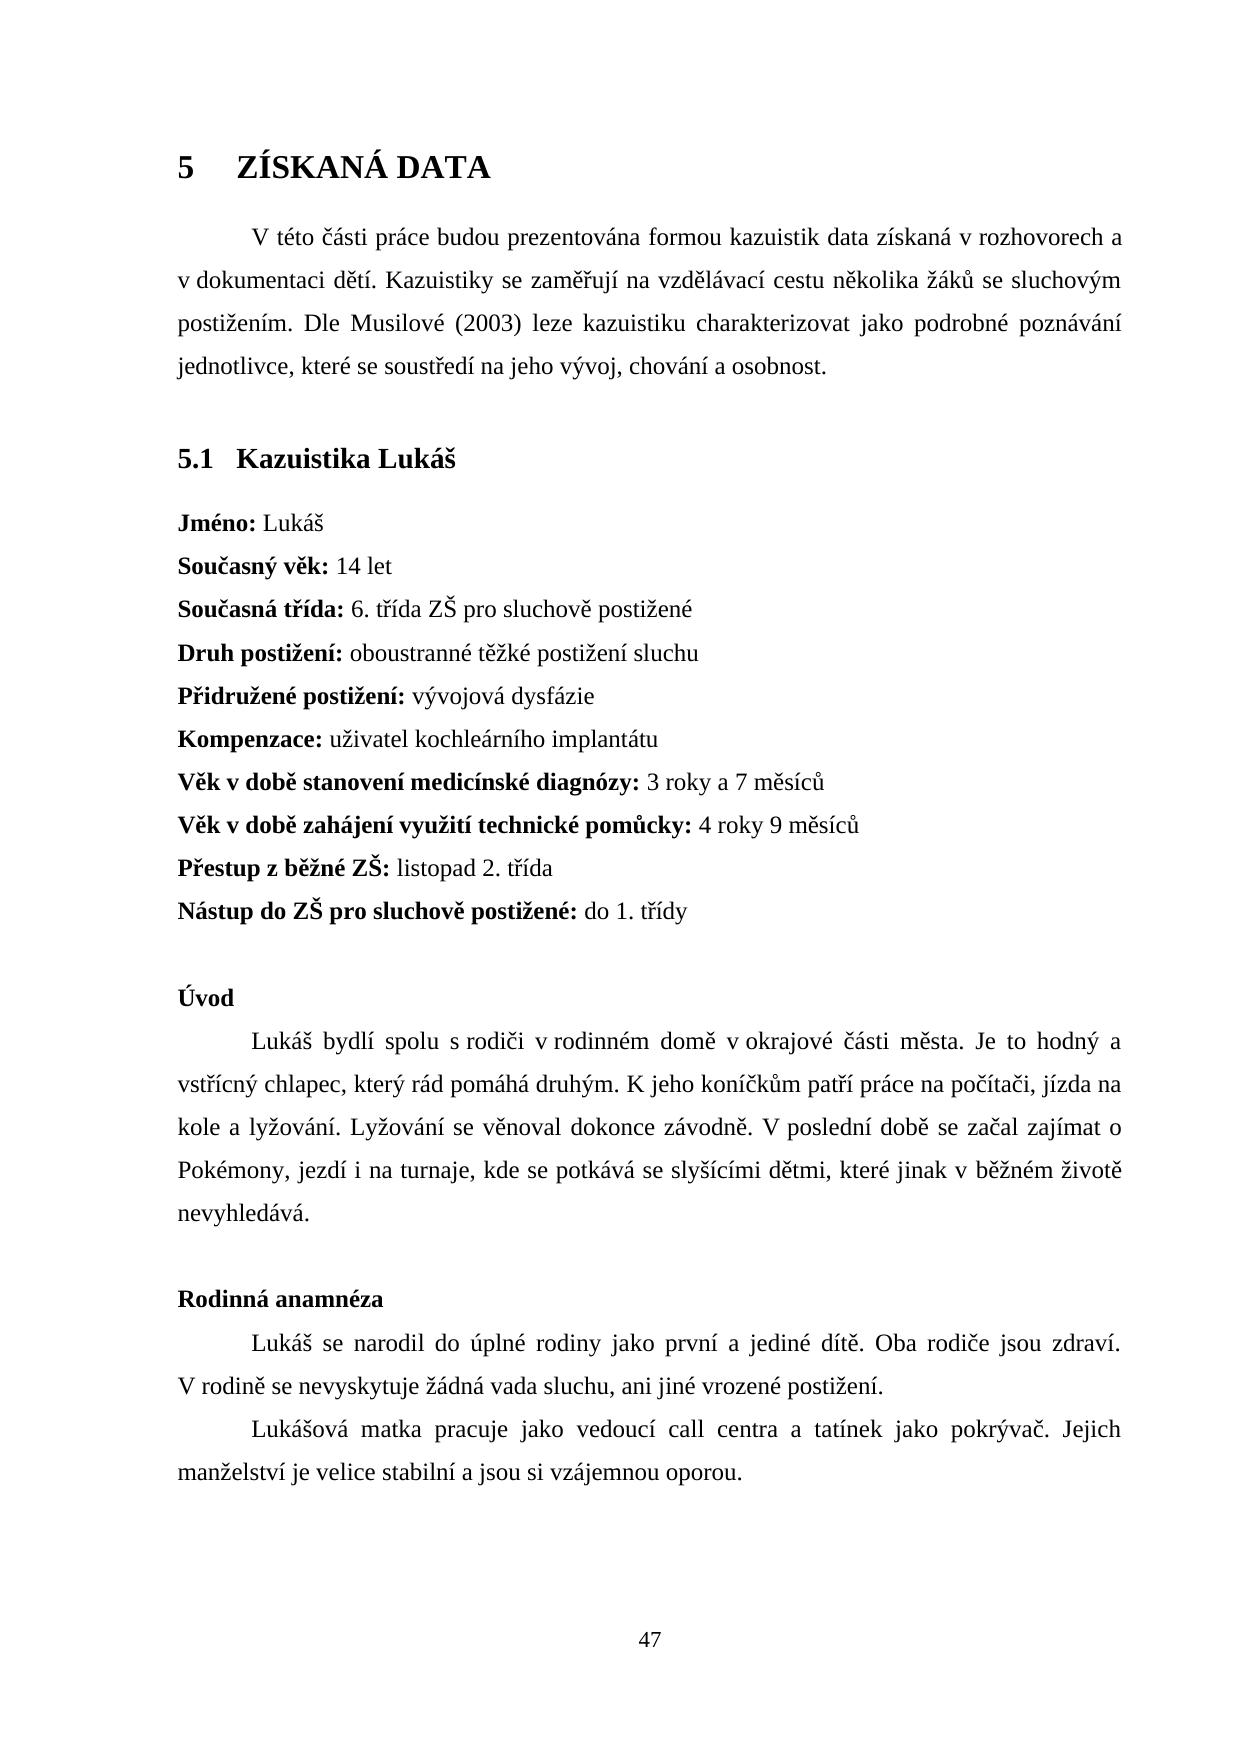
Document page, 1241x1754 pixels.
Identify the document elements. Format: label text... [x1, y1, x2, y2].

text Lukáš se narodil do úplné rodiny jako první a jediné dítě. Oba rodiče jsou zdraví. V rodině se nevyskytuje žádná vada sluchu, ani jiné vrozené postižení. [177, 1328, 1122, 1399]
text Druh postižení: oboustranné těžké postižení sluchu [177, 638, 1122, 666]
text Kazuistika Lukáš [177, 441, 1122, 475]
text V této části práce budou prezentována formou kazuistik data získaná v rozhovorech a v dokumentaci dětí. Kazuistiky se zaměřují na vzdělávací cestu několika žáků se sluchovým postižením. Dle Musilové (2003) leze kazuistiku charakterizovat jako podrobné poznávání jednotlivce, které se soustředí na jeho vývoj, chování a osobnost. [177, 222, 1122, 380]
text Věk v době zahájení využití technické pomůcky: 4 roky 9 měsíců [177, 810, 1122, 839]
text Úvod [177, 983, 1122, 1011]
text Přidružené postižení: vývojová dysfázie [177, 681, 1122, 709]
text Jméno: Lukáš [177, 508, 1122, 537]
text Rodinná anamnéza [177, 1284, 1122, 1313]
text Současná třída: 6. třída ZŠ pro sluchově postižené [177, 594, 1122, 623]
text Věk v době stanovení medicínské diagnózy: 3 roky a 7 měsíců [177, 767, 1122, 796]
text Lukášová matka pracuje jako vedoucí call centra a tatínek jako pokrývač. Jejich manželství je velice stabilní a jsou si vzájemnou oporou. [177, 1414, 1122, 1486]
text Současný věk: 14 let [177, 551, 1122, 580]
text ZÍSKANÁ DATA [177, 148, 1122, 186]
text Přestup z běžné ZŠ: listopad 2. třída [177, 853, 1122, 882]
text Kompenzace: uživatel kochleárního implantátu [177, 724, 1122, 753]
text Nástup do ZŠ pro sluchově postižené: do 1. třídy [177, 896, 1122, 925]
text Lukáš bydlí spolu s rodiči v rodinném domě v okrajové části města. Je to hodný a vstřícný chlapec, který rád pomáhá druhým. K jeho koníčkům patří práce na počítači, jízda na kole a lyžování. Lyžování se věnoval dokonce závodně. V poslední době se začal zajímat o Pokémony, jezdí i na turnaje, kde se potkává se slyšícími dětmi, které jinak v běžném životě nevyhledává. [177, 1026, 1122, 1227]
